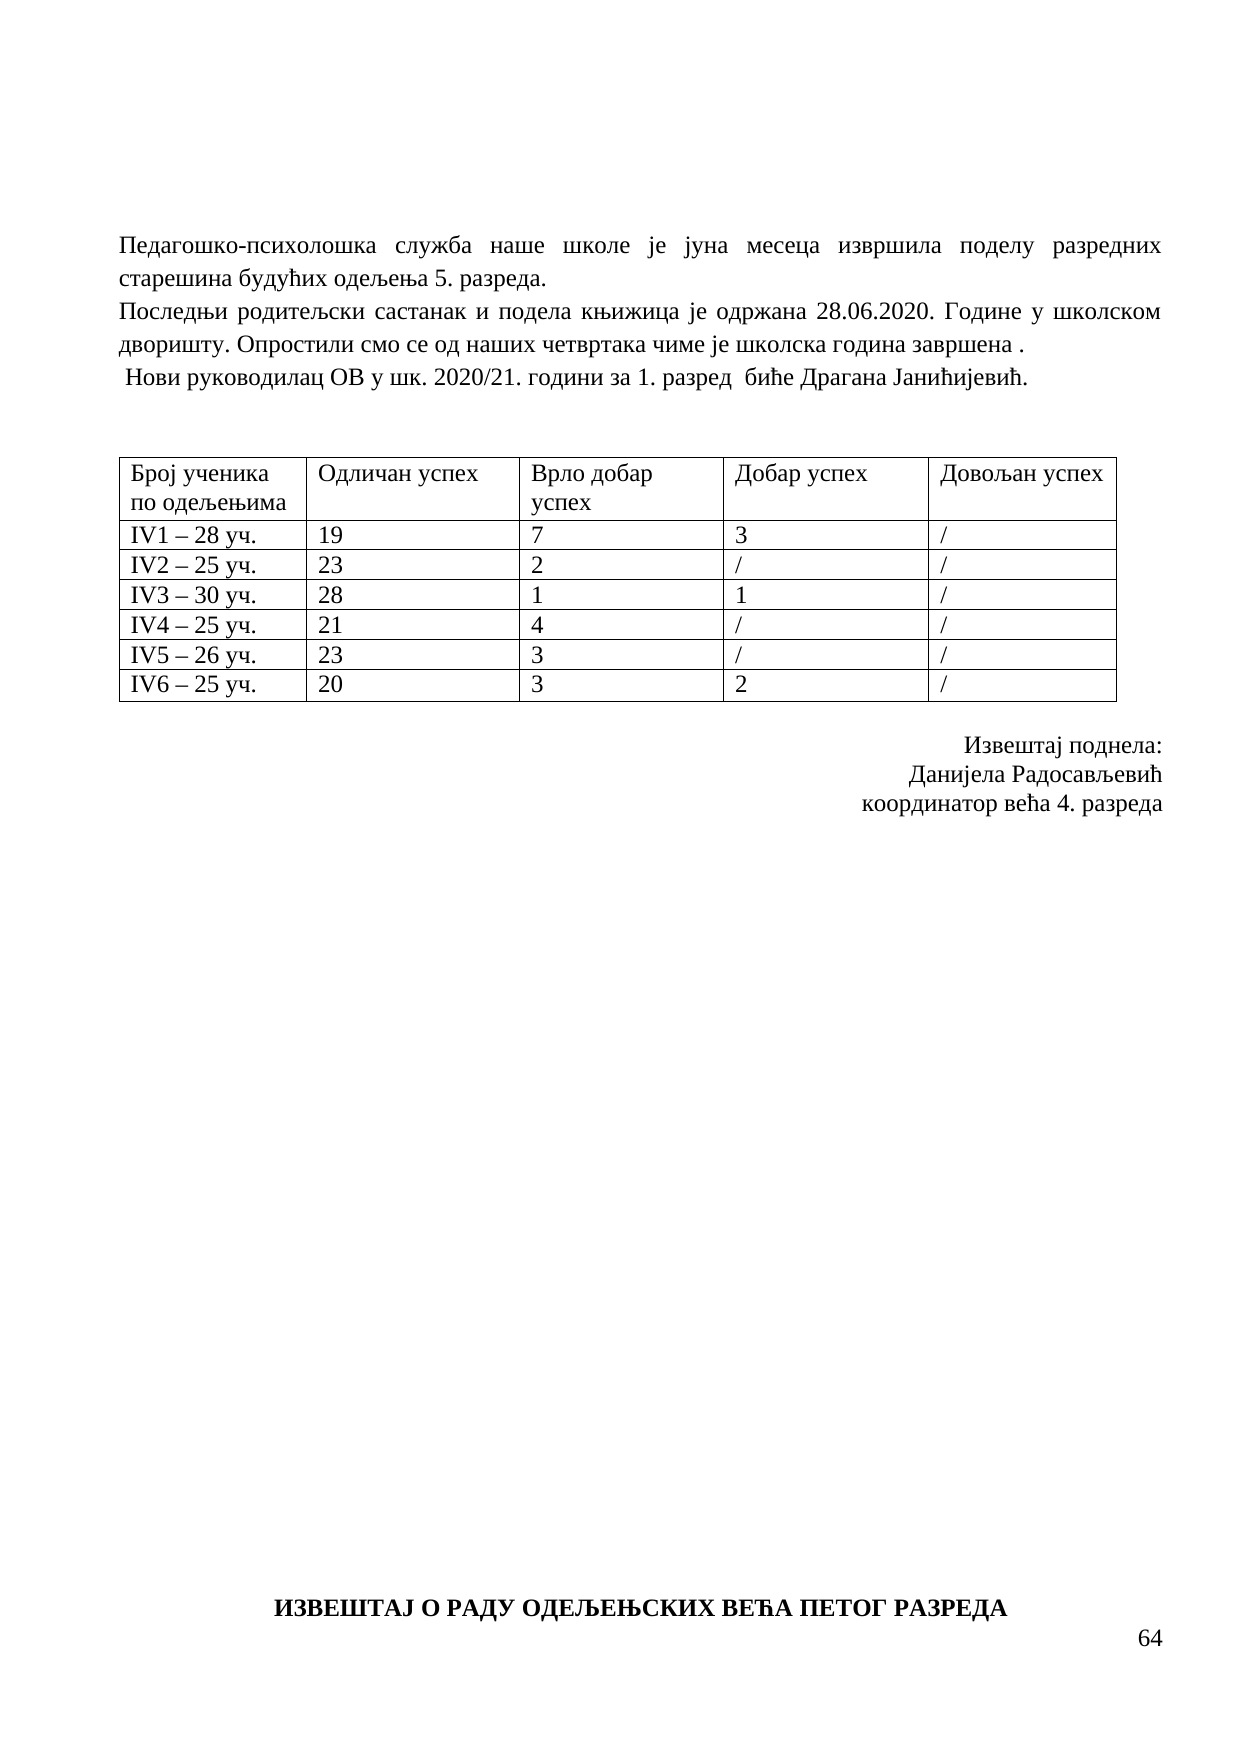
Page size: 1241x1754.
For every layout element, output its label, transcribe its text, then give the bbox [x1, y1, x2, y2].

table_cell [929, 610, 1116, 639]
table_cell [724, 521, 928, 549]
text Последњи родитељски састанак и подела књижица је одржана 28.06.2020. Године у школском дворишту. Опростили смо се од наших четвртака чиме је школска година завршена . [118, 296, 1163, 358]
text Извештај поднела: [118, 730, 1163, 759]
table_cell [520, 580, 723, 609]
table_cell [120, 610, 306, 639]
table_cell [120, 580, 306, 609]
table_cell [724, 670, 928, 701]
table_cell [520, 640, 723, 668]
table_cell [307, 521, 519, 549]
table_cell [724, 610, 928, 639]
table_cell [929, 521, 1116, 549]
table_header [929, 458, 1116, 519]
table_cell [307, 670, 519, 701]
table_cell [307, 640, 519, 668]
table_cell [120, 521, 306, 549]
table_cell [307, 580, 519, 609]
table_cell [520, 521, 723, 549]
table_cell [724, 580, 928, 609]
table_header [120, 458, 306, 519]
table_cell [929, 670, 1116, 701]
text Педагошко-психолошка служба наше школе је јуна месеца извршила поделу разредних стaрешина будућих одељења 5. разреда. [118, 230, 1163, 292]
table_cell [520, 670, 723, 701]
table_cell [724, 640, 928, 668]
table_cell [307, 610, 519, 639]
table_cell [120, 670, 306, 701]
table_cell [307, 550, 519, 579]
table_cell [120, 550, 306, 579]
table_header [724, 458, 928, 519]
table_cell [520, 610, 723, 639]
text ИЗВЕШТАЈ О РАДУ ОДЕЉЕЊСКИХ ВЕЋА ПЕТОГ РАЗРЕДА [118, 1593, 1163, 1622]
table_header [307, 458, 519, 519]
text Нови руководилац ОВ у шк. 2020/21. години за 1. разред биће Драгана Јанићијевић. [118, 362, 1163, 391]
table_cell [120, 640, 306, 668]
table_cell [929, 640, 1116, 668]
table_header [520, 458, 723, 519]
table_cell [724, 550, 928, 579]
text Данијела Радосављевић [118, 759, 1163, 788]
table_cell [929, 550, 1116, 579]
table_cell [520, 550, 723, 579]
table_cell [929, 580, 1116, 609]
text координатор већа 4. разреда [118, 788, 1163, 817]
